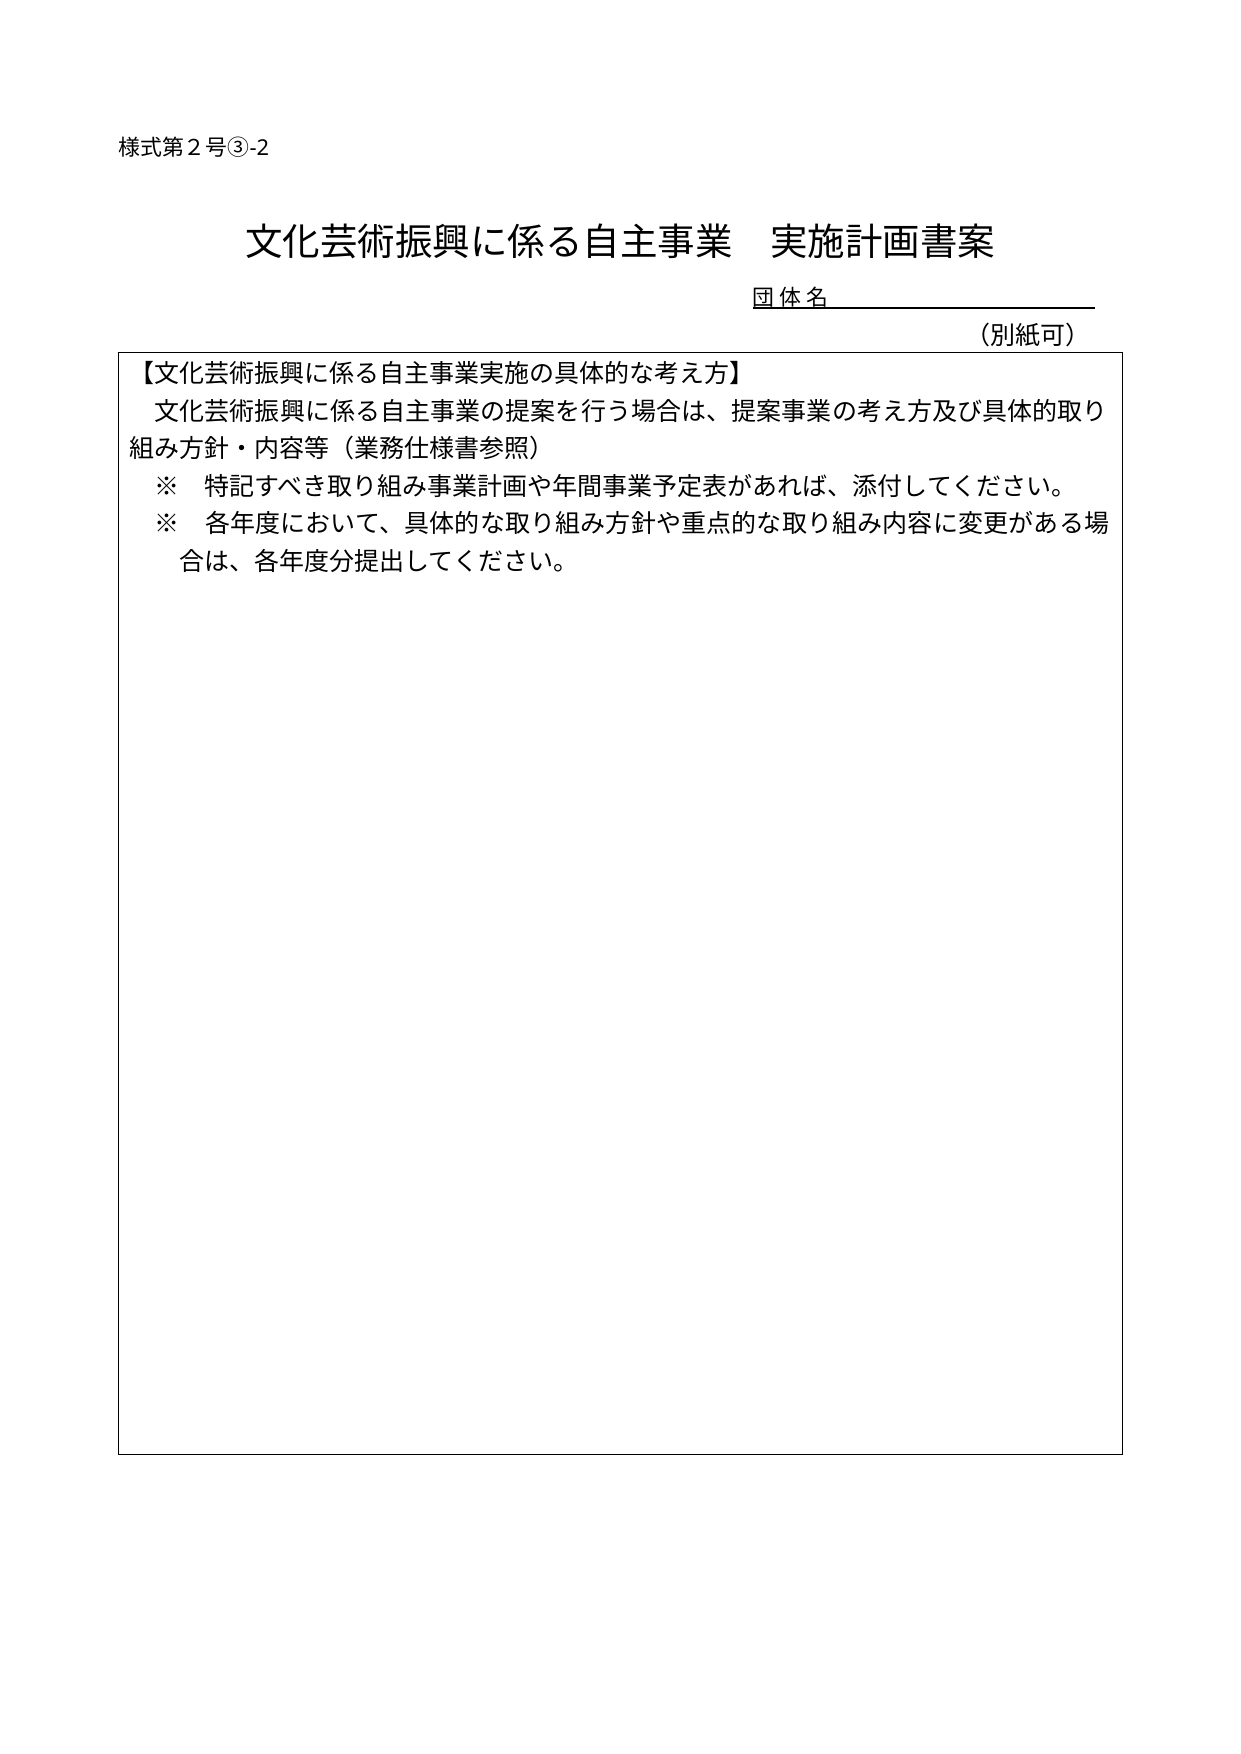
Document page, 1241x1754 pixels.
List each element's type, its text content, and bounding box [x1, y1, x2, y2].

table_header 【文化芸術振興に係る自主事業実施の具体的な考え方】 文化芸術振興に係る自主事業の提案を行う場合は、提案事業の考え方及び具体的取り組み方針・内容等（業務仕様書参照） ※ 特記すべき取り組み事業計画や年間事業予定表があれば、添付してください。 ※ 各年度において、具体的な取り組み方針や重点的な取り組み内容に変更がある場合は、各年度分提出してください。 [119, 353, 1122, 1454]
text 団 体 名 [118, 277, 1122, 314]
text 様式第２号③-2 [118, 127, 1122, 164]
text （別紙可） [140, 314, 1122, 352]
text 文化芸術振興に係る自主事業 実施計画書案 [118, 202, 1122, 277]
